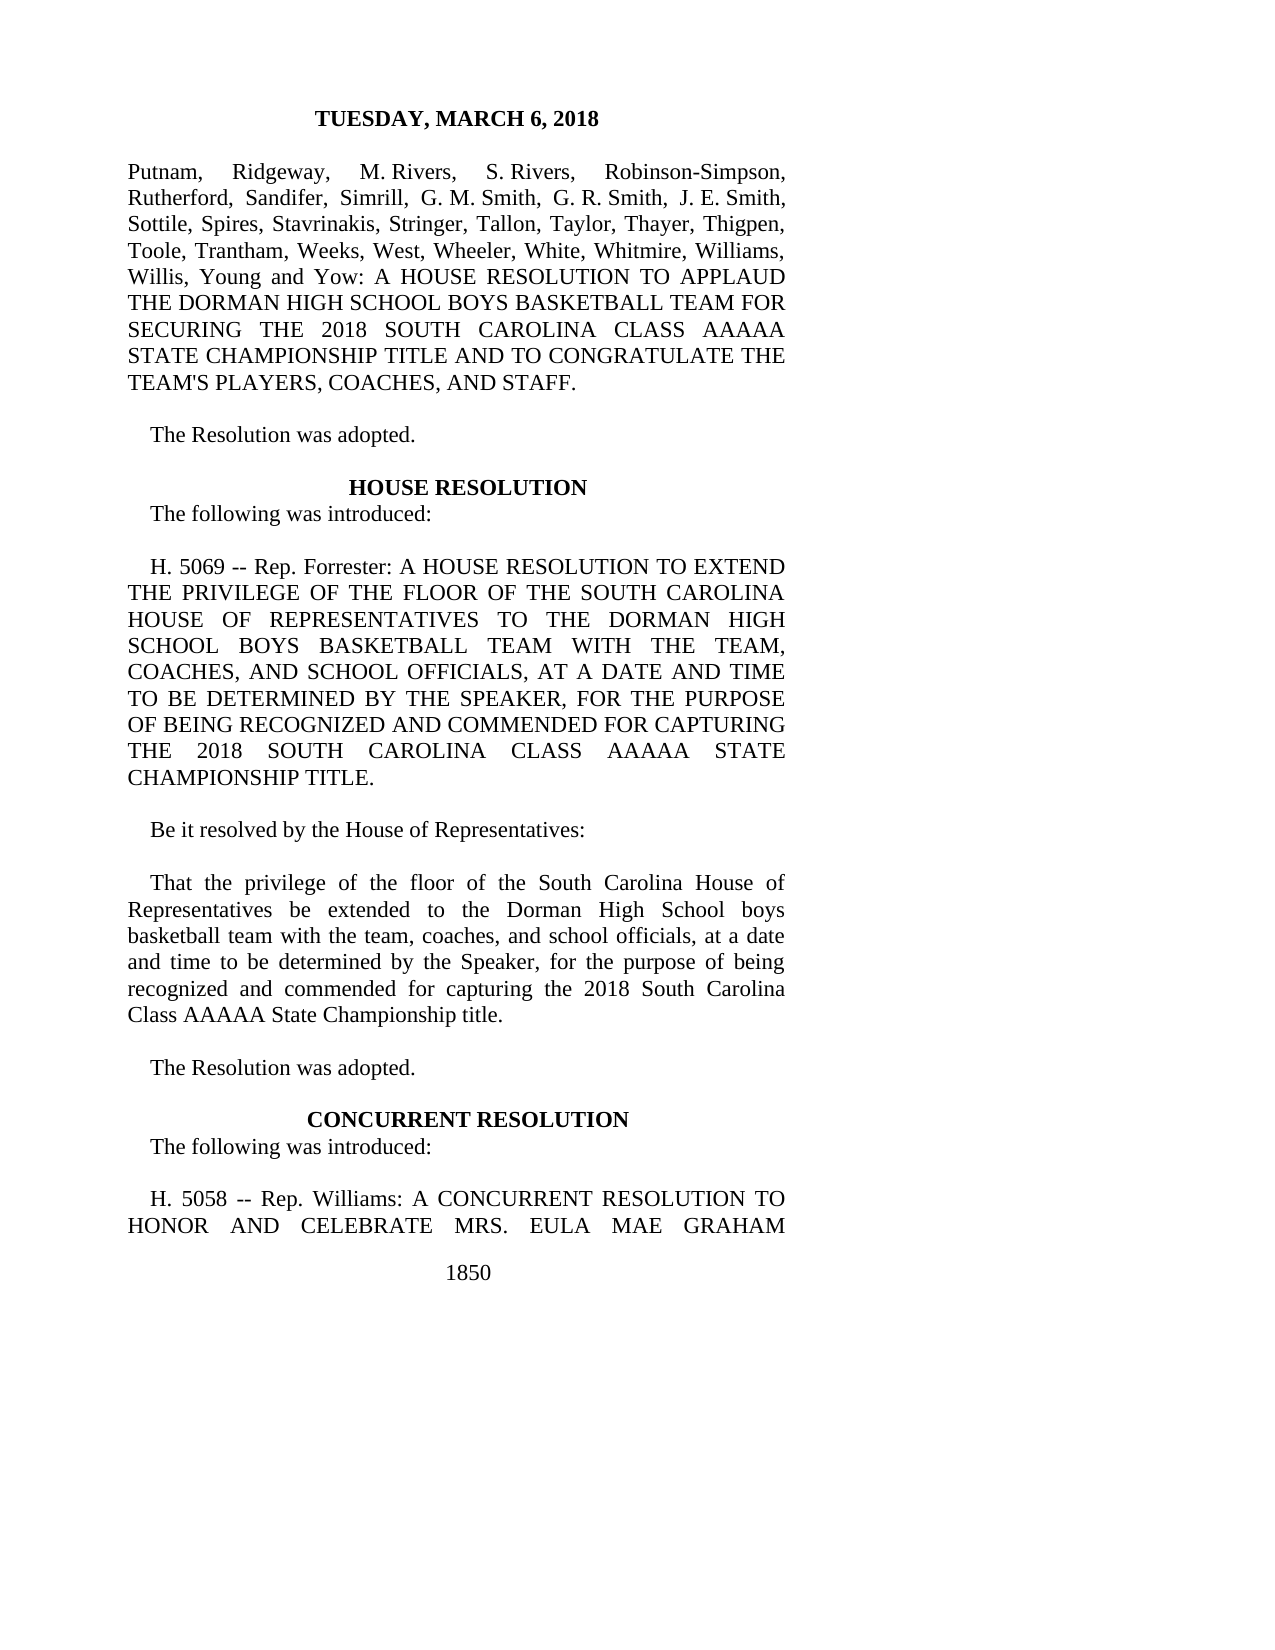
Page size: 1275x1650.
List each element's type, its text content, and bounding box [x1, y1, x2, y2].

text HOUSE RESOLUTION [127, 474, 786, 500]
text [127, 158, 786, 395]
text The Resolution was adopted. [127, 421, 786, 448]
text The Resolution was adopted. [127, 1054, 786, 1080]
text The following was introduced: [127, 500, 786, 527]
text That the privilege of the floor of the South Carolina House of Representatives be extended to the Dorman High School boys basketball team with the team, coaches, and school officials, at a date and time to be determined by the Speaker, for the purpose of being recognized and commended for capturing the 2018 South Carolina Class AAAAA State Championship title. [127, 869, 786, 1027]
text Be it resolved by the House of Representatives: [127, 817, 786, 843]
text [127, 1186, 786, 1238]
text H. 5069 -- Rep. Forrester: A HOUSE RESOLUTION TO EXTEND THE PRIVILEGE OF THE FLOOR OF THE SOUTH CAROLINA HOUSE OF REPRESENTATIVES TO THE DORMAN HIGH SCHOOL BOYS BASKETBALL TEAM WITH THE TEAM, COACHES, AND SCHOOL OFFICIALS, AT A DATE AND TIME TO BE DETERMINED BY THE SPEAKER, FOR THE PURPOSE OF BEING RECOGNIZED AND COMMENDED FOR CAPTURING THE 2018 SOUTH CAROLINA CLASS AAAAA STATE CHAMPIONSHIP TITLE. [127, 553, 786, 790]
text The following was introduced: [127, 1133, 786, 1159]
text CONCURRENT RESOLUTION [127, 1106, 786, 1133]
